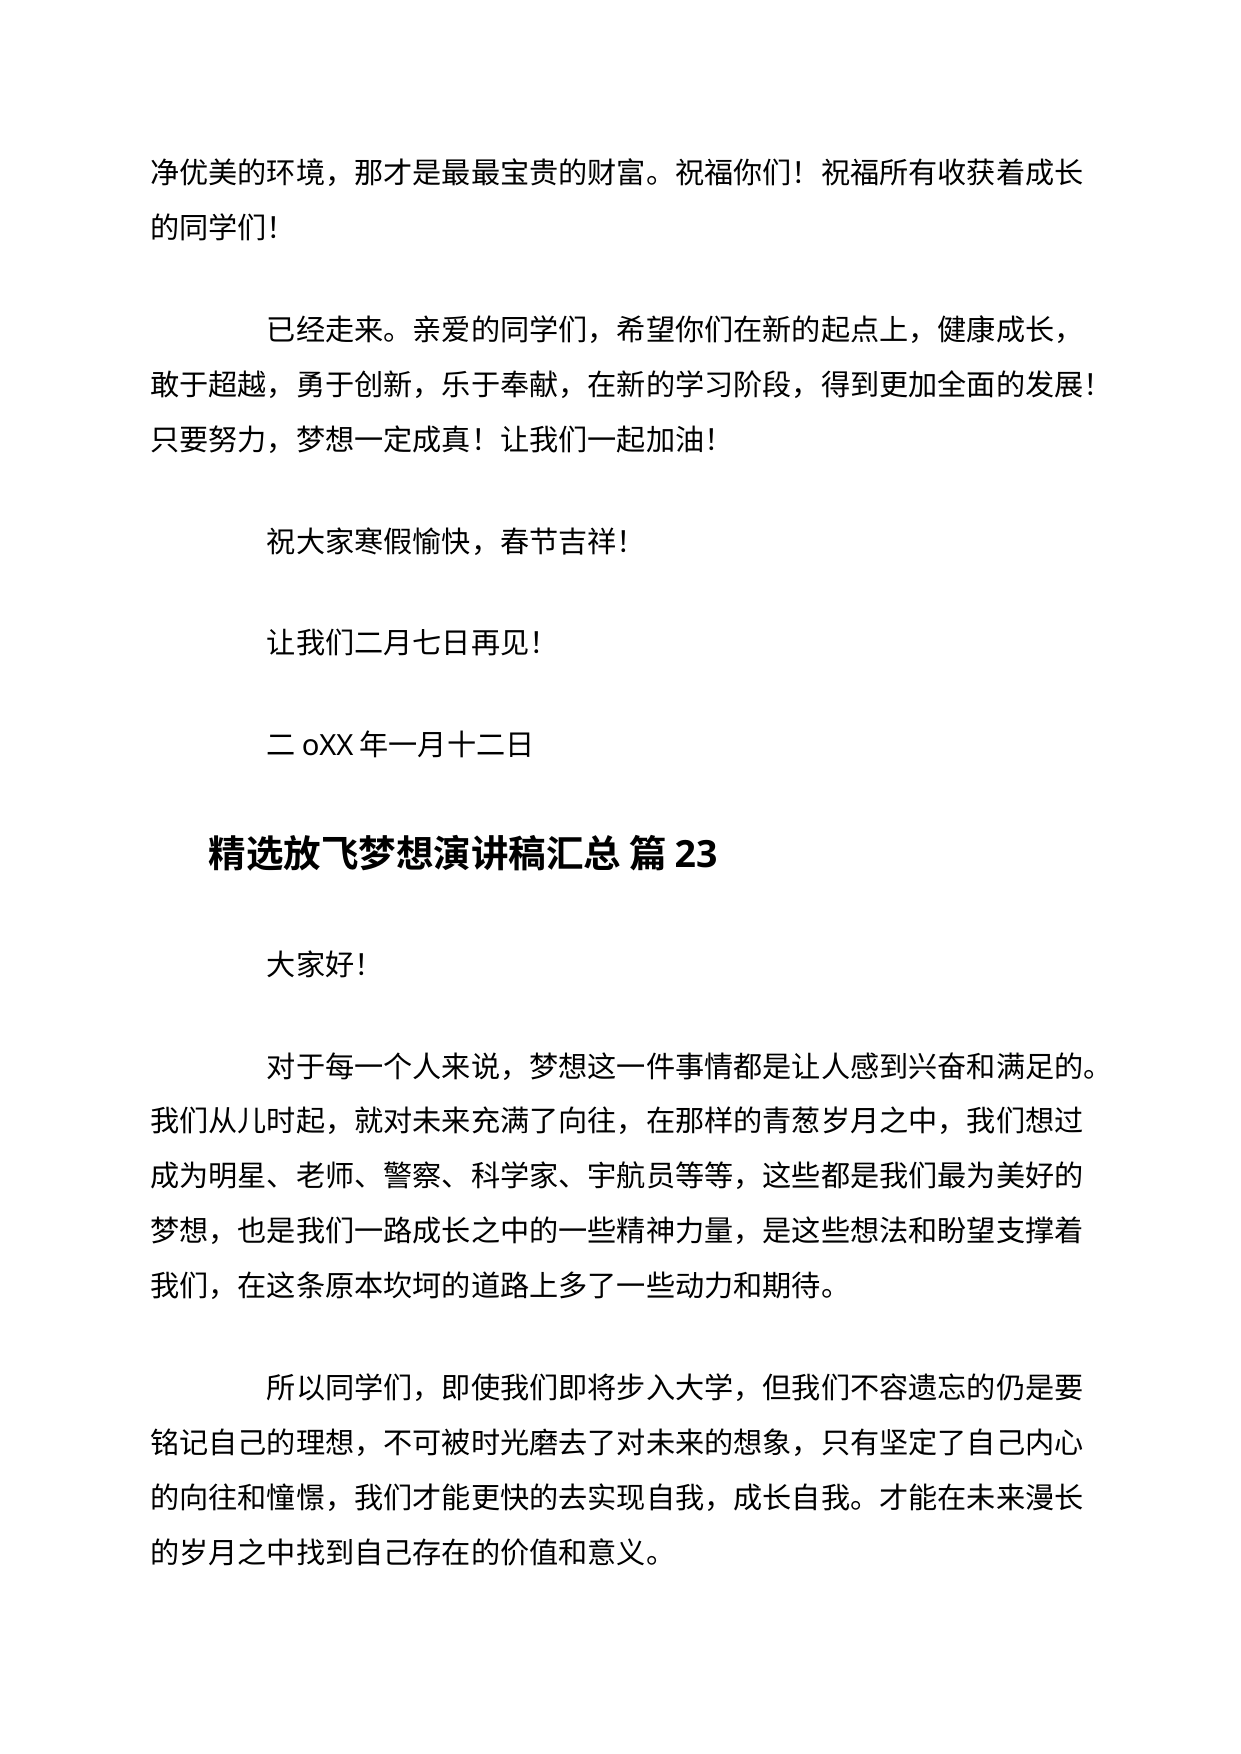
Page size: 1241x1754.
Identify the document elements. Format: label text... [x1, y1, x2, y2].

text 祝大家寒假愉快，春节吉祥！ [150, 518, 1090, 561]
text 所以同学们，即使我们即将步入大学，但我们不容遗忘的仍是要铭记自己的理想，不可被时光磨去了对未来的想象，只有坚定了自己内心的向往和憧憬，我们才能更快的去实现自我，成长自我。才能在未来漫长的岁月之中找到自己存在的价值和意义。 [150, 1364, 1090, 1571]
text 精选放飞梦想演讲稿汇总 篇23 [150, 824, 1090, 878]
text 对于每一个人来说，梦想这一件事情都是让人感到兴奋和满足的。我们从儿时起，就对未来充满了向往，在那样的青葱岁月之中，我们想过成为明星、老师、警察、科学家、宇航员等等，这些都是我们最为美好的梦想，也是我们一路成长之中的一些精神力量，是这些想法和盼望支撑着我们，在这条原本坎坷的道路上多了一些动力和期待。 [150, 1043, 1090, 1305]
text 二oXX年一月十二日 [150, 722, 1090, 764]
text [150, 150, 1090, 247]
text 让我们二月七日再见！ [150, 620, 1090, 662]
text 已经走来。亲爱的同学们，希望你们在新的起点上，健康成长，敢于超越，勇于创新，乐于奉献，在新的学习阶段，得到更加全面的发展！只要努力，梦想一定成真！让我们一起加油！ [150, 307, 1090, 459]
text 大家好！ [150, 941, 1090, 984]
